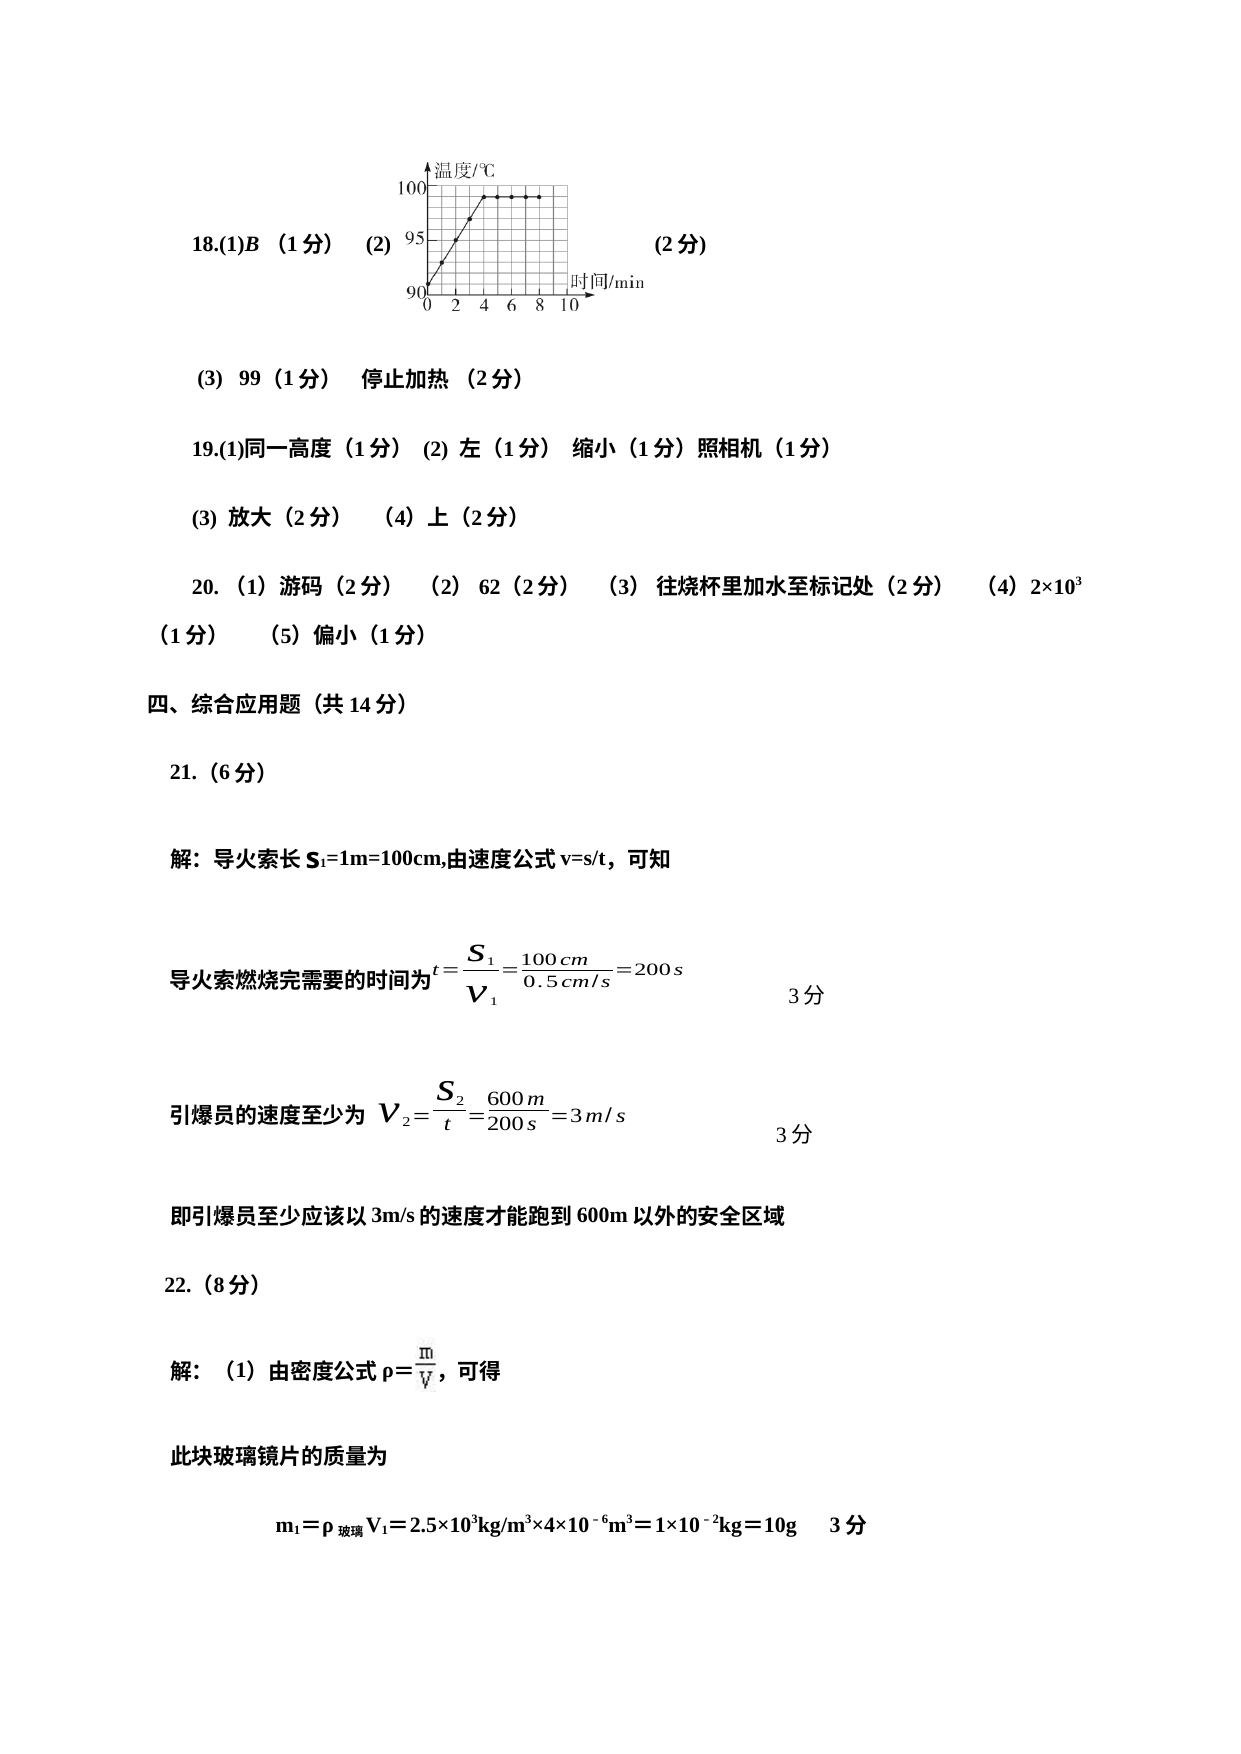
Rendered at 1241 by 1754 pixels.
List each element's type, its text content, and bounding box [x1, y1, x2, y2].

text m1＝ρ玻璃V1＝2.5×103kg/m3×4×10﹣6m3＝1×10﹣2kg＝10g 3分 [148, 1508, 1092, 1541]
text 21.（6分） [148, 756, 1092, 788]
text 此块玻璃镜片的质量为 [148, 1439, 1092, 1471]
text 19.(1)同一高度（1分） (2) 左（1分） 缩小（1分）照相机（1分） [148, 430, 1092, 463]
text 即引爆员至少应该以3m/s的速度才能跑到600m以外的安全区域 [148, 1199, 1092, 1231]
text 22.（8分） [148, 1268, 1092, 1301]
text 20. （1）游码（2分） （2） 62（2分） （3） 往烧杯里加水至标记处（2分） （4）2×103 （1分） （5）偏小（1分） [148, 569, 1092, 650]
text 解：导火索长s1=1m=100cm,由速度公式v=s/t，可知 [148, 825, 1092, 890]
text (3) 放大（2分） （4）上（2分） [148, 499, 1092, 532]
text 解：（1）由密度公式ρ＝，可得 [148, 1337, 1092, 1402]
text (3) 99（1分） 停止加热 （2分） [148, 361, 1092, 394]
text 四、综合应用题（共14分） [148, 687, 1092, 719]
text 引爆员的速度至少为 [148, 1065, 1092, 1162]
picture [396, 162, 644, 311]
picture [415, 1337, 436, 1392]
text 18.(1)B （1分） (2) (2分) [148, 162, 1092, 324]
text 导火索燃烧完需要的时间为 [148, 931, 1092, 1028]
